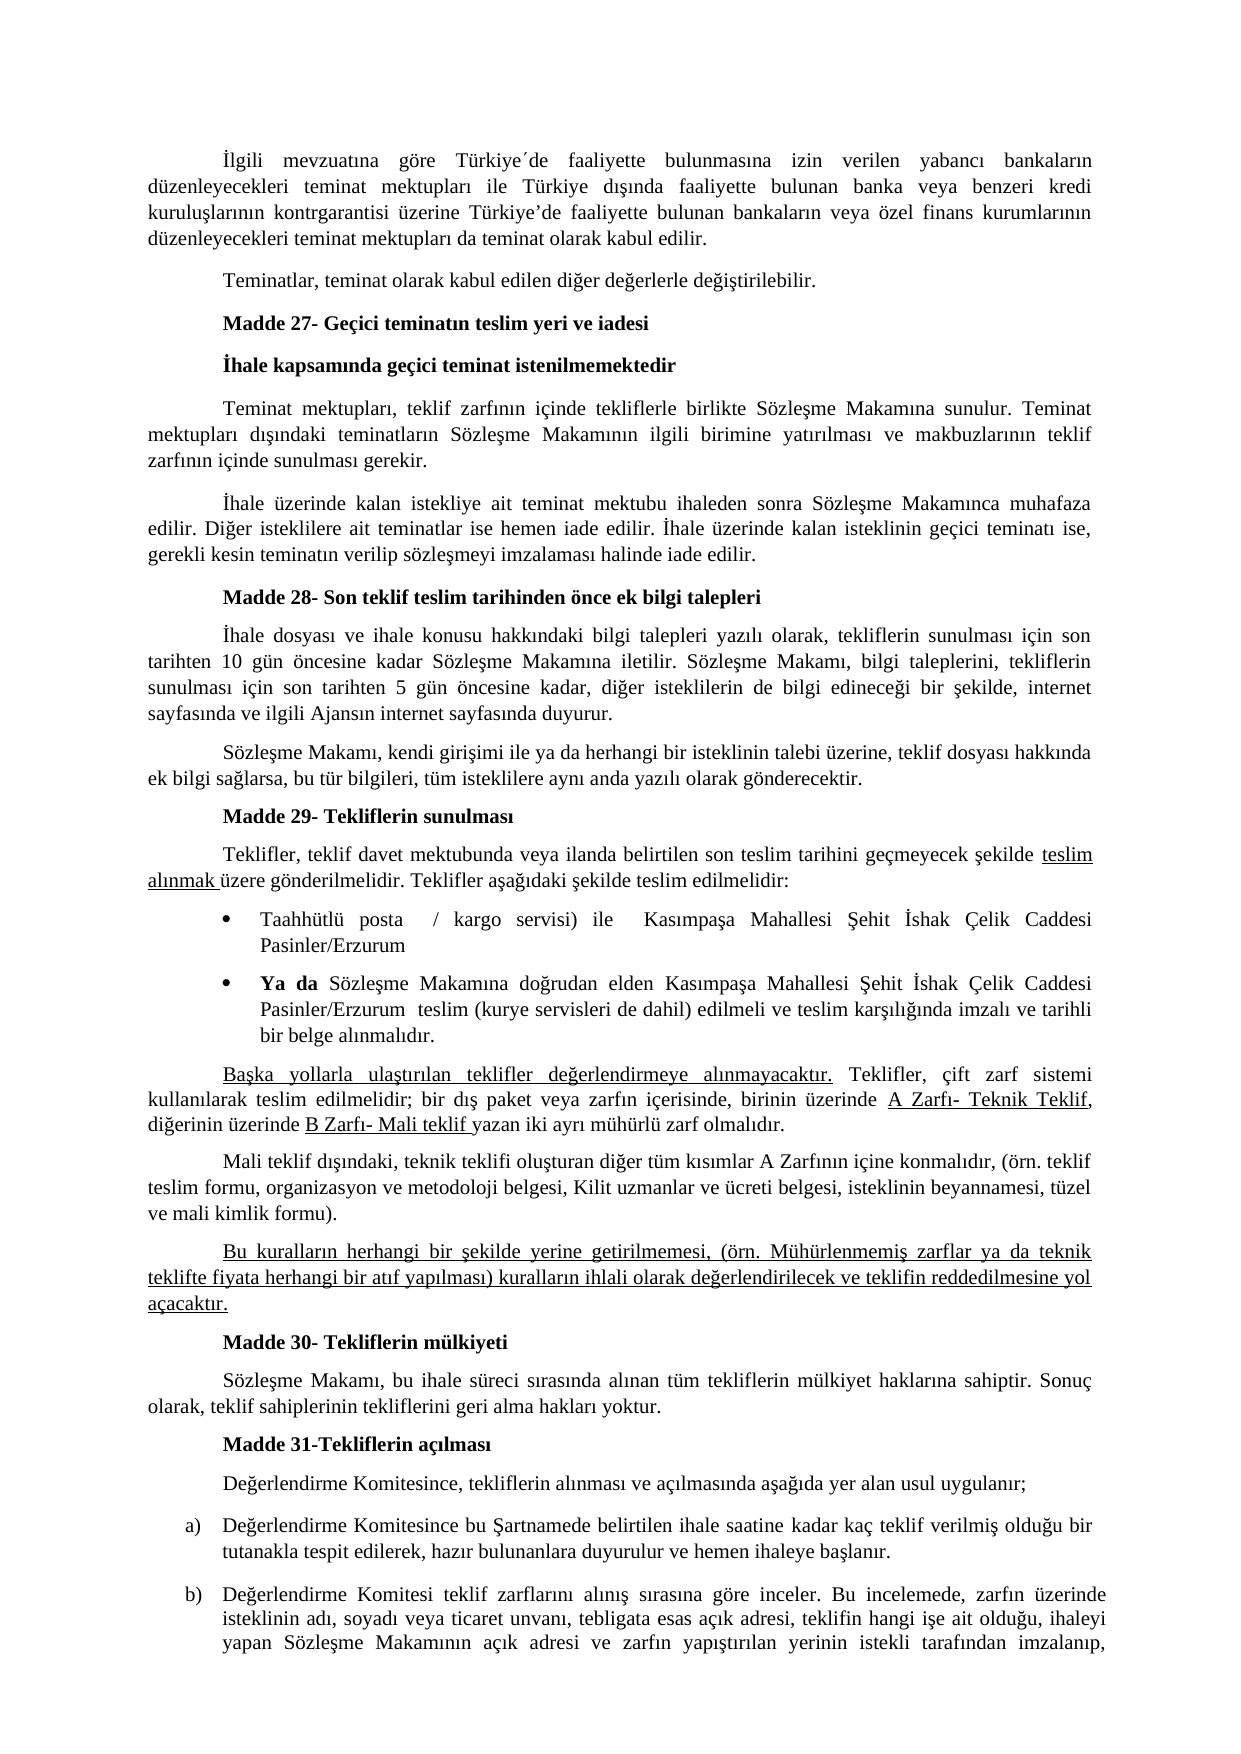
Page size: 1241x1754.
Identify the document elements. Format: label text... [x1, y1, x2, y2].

text Mali teklif dışındaki, teknik teklifi oluşturan diğer tüm kısımlar A Zarfının içine konmalıdır, (örn. teklif teslim formu, organizasyon ve metodoloji belgesi, Kilit uzmanlar ve ücreti belgesi, isteklinin beyannamesi, tüzel ve mali kimlik formu). [148, 1149, 1093, 1225]
text Sözleşme Makamı, kendi girişimi ile ya da herhangi bir isteklinin talebi üzerine, teklif dosyası hakkında ek bilgi sağlarsa, bu tür bilgileri, tüm isteklilere aynı anda yazılı olarak gönderecektir. [148, 739, 1093, 789]
text Madde 29- Tekliflerin sunulması [148, 804, 1093, 828]
text Teminatlar, teminat olarak kabul edilen diğer değerlerle değiştirilebilir. [148, 268, 1093, 292]
list Taahhütlü posta / kargo servisi) ile Kasımpaşa Mahallesi Şehit İshak Çelik Caddesi Pasinler/Erzurum [223, 907, 1093, 957]
text Değerlendirme Komitesince, tekliflerin alınması ve açılmasında aşağıda yer alan usul uygulanır; [148, 1471, 1093, 1495]
list Değerlendirme Komitesince bu Şartnamede belirtilen ihale saatine kadar kaç teklif verilmiş olduğu bir tutanakla tespit edilerek, hazır bulunanlara duyurulur ve hemen ihaleye başlanır. [185, 1513, 1093, 1563]
text İlgili mevzuatına göre Türkiyede faaliyette bulunmasına izin verilen yabancı bankaların düzenleyecekleri teminat mektupları ile Türkiye dışında faaliyette bulunan banka veya benzeri kredi kuruluşlarının kontrgarantisi üzerine Türkiye’de faaliyette bulunan bankaların veya özel finans kurumlarının düzenleyecekleri teminat mektupları da teminat olarak kabul edilir. [148, 148, 1093, 249]
text Madde 31-Tekliflerin açılması [148, 1432, 1093, 1456]
text Madde 28- Son teklif teslim tarihinden önce ek bilgi talepleri [148, 585, 1093, 609]
text İhale üzerinde kalan istekliye ait teminat mektubu ihaleden sonra Sözleşme Makamınca muhafaza edilir. Diğer isteklilere ait teminatlar ise hemen iade edilir. İhale üzerinde kalan isteklinin geçici teminatı ise, gerekli kesin teminatın verilip sözleşmeyi imzalaması halinde iade edilir. [148, 490, 1093, 566]
text Teklifler, teklif davet mektubunda veya ilanda belirtilen son teslim tarihini geçmeyecek şekilde teslim alınmak üzere gönderilmelidir. Teklifler aşağıdaki şekilde teslim edilmelidir: [148, 842, 1093, 892]
text Teminat mektupları, teklif zarfının içinde tekliflerle birlikte Sözleşme Makamına sunulur. Teminat mektupları dışındaki teminatların Sözleşme Makamının ilgili birimine yatırılması ve makbuzlarının teklif zarfının içinde sunulması gerekir. [148, 396, 1093, 472]
text İhale kapsamında geçici teminat istenilmemektedir [148, 353, 1093, 377]
text Sözleşme Makamı, bu ihale süreci sırasında alınan tüm tekliflerin mülkiyet haklarına sahiptir. Sonuç olarak, teklif sahiplerinin tekliflerini geri alma hakları yoktur. [148, 1368, 1093, 1418]
text Madde 27- Geçici teminatın teslim yeri ve iadesi [148, 311, 1093, 335]
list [185, 1582, 1107, 1654]
list Ya da Sözleşme Makamına doğrudan elden Kasımpaşa Mahallesi Şehit İshak Çelik Caddesi Pasinler/Erzurum teslim (kurye servisleri de dahil) edilmeli ve teslim karşılığında imzalı ve tarihli bir belge alınmalıdır. [223, 971, 1093, 1047]
text Başka yollarla ulaştırılan teklifler değerlendirmeye alınmayacaktır. Teklifler, çift zarf sistemi kullanılarak teslim edilmelidir; bir dış paket veya zarfın içerisinde, birinin üzerinde A Zarfı- Teknik Teklif, diğerinin üzerinde B Zarfı- Mali teklif yazan iki ayrı mühürlü zarf olmalıdır. [148, 1061, 1093, 1136]
text Madde 30- Tekliflerin mülkiyeti [148, 1329, 1093, 1354]
text İhale dosyası ve ihale konusu hakkındaki bilgi talepleri yazılı olarak, tekliflerin sunulması için son tarihten 10 gün öncesine kadar Sözleşme Makamına iletilir. Sözleşme Makamı, bilgi taleplerini, tekliflerin sunulması için son tarihten 5 gün öncesine kadar, diğer isteklilerin de bilgi edineceği bir şekilde, internet sayfasında ve ilgili Ajansın internet sayfasında duyurur. [148, 623, 1093, 725]
text Bu kuralların herhangi bir şekilde yerine getirilmemesi, (örn. Mühürlenmemiş zarflar ya da teknik teklifte fiyata herhangi bir atıf yapılması) kuralların ihlali olarak değerlendirilecek ve teklifin reddedilmesine yol açacaktır. [148, 1239, 1093, 1315]
